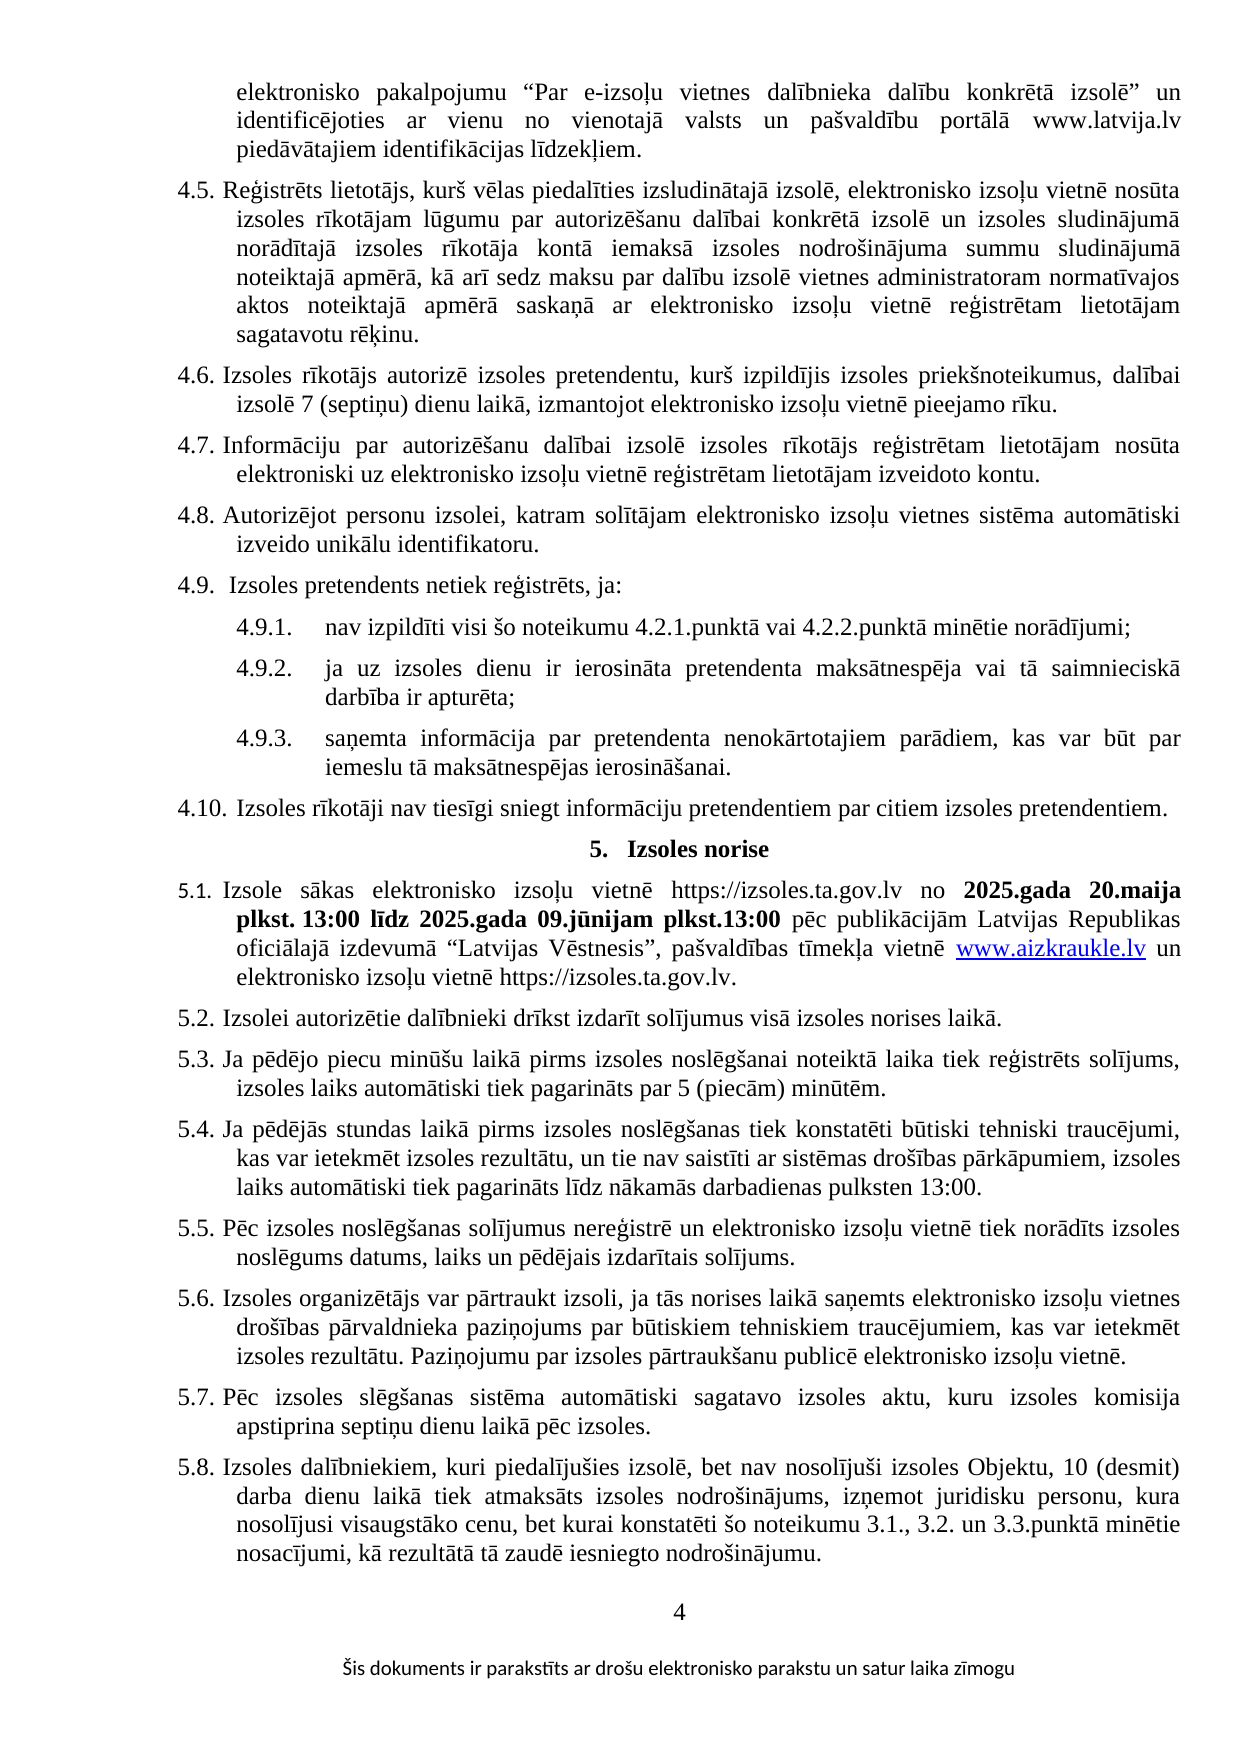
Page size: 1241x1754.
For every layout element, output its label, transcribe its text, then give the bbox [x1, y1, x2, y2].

list Ja pēdējo piecu minūšu laikā pirms izsoles noslēgšanai noteiktā laika tiek reģistrēts solījums, izsoles laiks automātiski tiek pagarināts par 5 (piecām) minūtēm. [177, 1044, 1181, 1102]
list Izsolei autorizētie dalībnieki drīkst izdarīt solījumus visā izsoles norises laikā. [177, 1003, 1181, 1032]
list Autorizējot personu izsolei, katram solītājam elektronisko izsoļu vietnes sistēma automātiski izveido unikālu identifikatoru. [177, 501, 1181, 558]
list Izsoles organizētājs var pārtraukt izsoli, ja tās norises laikā saņemts elektronisko izsoļu vietnes drošības pārvaldnieka paziņojums par būtiskiem tehniskiem traucējumiem, kas var ietekmēt izsoles rezultātu. Paziņojumu par izsoles pārtraukšanu publicē elektronisko izsoļu vietnē. [177, 1283, 1181, 1369]
list Izsoles rīkotājs autorizē izsoles pretendentu, kurš izpildījis izsoles priekšnoteikumus, dalībai izsolē 7 (septiņu) dienu laikā, izmantojot elektronisko izsoļu vietnē pieejamo rīku. [177, 361, 1181, 418]
list Informāciju par autorizēšanu dalībai izsolē izsoles rīkotājs reģistrētam lietotājam nosūta elektroniski uz elektronisko izsoļu vietnē reģistrētam lietotājam izveidoto kontu. [177, 431, 1181, 488]
list Izsoles dalībniekiem, kuri piedalījušies izsolē, bet nav nosolījuši izsoles Objektu, 10 (desmit) darba dienu laikā tiek atmaksāts izsoles nodrošinājums, izņemot juridisku personu, kura nosolījusi visaugstāko cenu, bet kurai konstatēti šo noteikumu 3.1., 3.2. un 3.3.punktā minētie nosacījumi, kā rezultātā tā zaudē iesniegto nodrošinājumu. [177, 1452, 1181, 1567]
list Ja pēdējās stundas laikā pirms izsoles noslēgšanas tiek konstatēti būtiski tehniski traucējumi, kas var ietekmēt izsoles rezultātu, un tie nav saistīti ar sistēmas drošības pārkāpumiem, izsoles laiks automātiski tiek pagarināts līdz nākamās darbadienas pulksten 13:00. [177, 1114, 1181, 1201]
list Izsoles pretendents netiek reģistrēts, ja: [177, 571, 1181, 599]
list Reģistrēts lietotājs, kurš vēlas piedalīties izsludinātajā izsolē, elektronisko izsoļu vietnē nosūta izsoles rīkotājam lūgumu par autorizēšanu dalībai konkrētā izsolē un izsoles sludinājumā norādītajā izsoles rīkotāja kontā iemaksā izsoles nodrošinājuma summu sludinājumā noteiktajā apmērā, kā arī sedz maksu par dalību izsolē vietnes administratoram normatīvajos aktos noteiktajā apmērā saskaņā ar elektronisko izsoļu vietnē reģistrētam lietotājam sagatavotu rēķinu. [177, 176, 1181, 348]
list Izsoles norise [177, 834, 1181, 863]
list nav izpildīti visi šo noteikumu 4.2.1.punktā vai 4.2.2.punktā minētie norādījumi; [236, 612, 1181, 641]
list Izsole sākas elektronisko izsoļu vietnē https://izsoles.ta.gov.lv no 2025.gada 20.maija plkst. 13:00 līdz 2025.gada 09.jūnijam plkst.13:00 pēc publikācijām Latvijas Republikas oficiālajā izdevumā “Latvijas Vēstnesis”, pašvaldības tīmekļa vietnē www.aizkraukle.lv un elektronisko izsoļu vietnē https://izsoles.ta.gov.lv. [177, 876, 1181, 991]
list Pēc izsoles noslēgšanas solījumus nereģistrē un elektronisko izsoļu vietnē tiek norādīts izsoles noslēgums datums, laiks un pēdējais izdarītais solījums. [177, 1213, 1181, 1271]
list Pēc izsoles slēgšanas sistēma automātiski sagatavo izsoles aktu, kuru izsoles komisija apstiprina septiņu dienu laikā pēc izsoles. [177, 1382, 1181, 1439]
list saņemta informācija par pretendenta nenokārtotajiem parādiem, kas var būt par iemeslu tā maksātnespējas ierosināšanai. [236, 723, 1181, 781]
list Izsoles rīkotāji nav tiesīgi sniegt informāciju pretendentiem par citiem izsoles pretendentiem. [177, 793, 1181, 822]
list ja uz izsoles dienu ir ierosināta pretendenta maksātnespēja vai tā saimnieciskā darbība ir apturēta; [236, 653, 1181, 711]
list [177, 77, 1181, 163]
